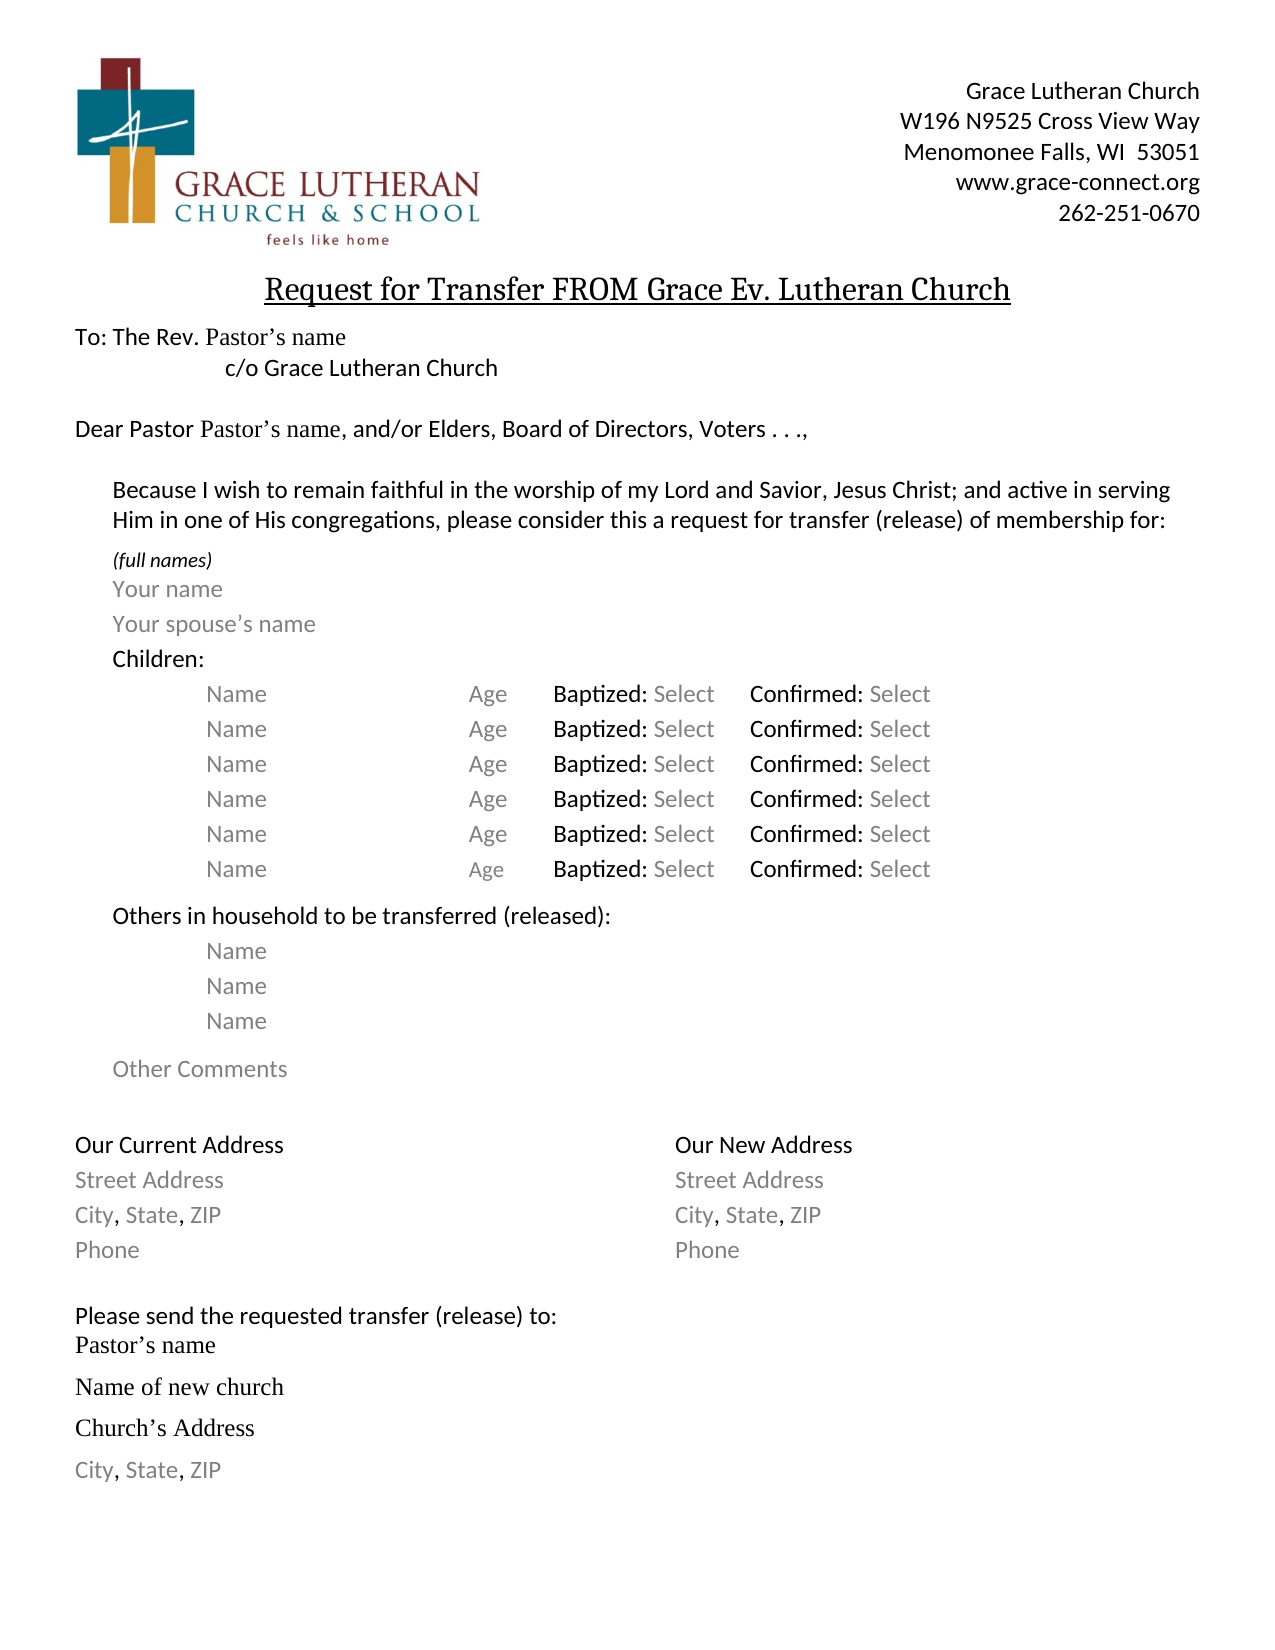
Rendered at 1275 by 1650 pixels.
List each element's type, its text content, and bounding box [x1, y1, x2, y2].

text , , [75, 1199, 600, 1230]
text Please send the requested transfer (release) to: [75, 1300, 1200, 1330]
title 262-251-0670 [481, 197, 1200, 228]
text , , [675, 1199, 1200, 1230]
picture [73, 54, 481, 249]
text c/o Grace Lutheran Church [75, 352, 1200, 382]
title www.grace-connect.org [481, 167, 1200, 197]
subtitle Request for Transfer FROM Grace Ev. Lutheran Church [75, 271, 1200, 309]
text Our New Address [675, 1129, 1200, 1160]
text Baptized: Confirmed: [150, 818, 1200, 848]
title Menomonee Falls, WI 53051 [481, 136, 1200, 167]
text Baptized: Confirmed: [150, 748, 1200, 778]
text Baptized: Confirmed: [150, 783, 1200, 813]
text Children: [112, 643, 1200, 673]
text , , [75, 1454, 1200, 1484]
text Others in household to be transferred (released): [75, 901, 1200, 931]
title W196 N9525 Cross View Way [481, 106, 1200, 136]
text Dear Pastor , and/or Elders, Board of Directors, Voters . . ., [75, 413, 1200, 443]
text Our Current Address [75, 1129, 600, 1160]
title Grace Lutheran Church [481, 75, 1200, 106]
text Because I wish to remain faithful in the worship of my Lord and Savior, Jesus Christ; and active in serving Him in one of His congregations, please consider this a request for transfer (release) of membership for: [112, 474, 1200, 535]
text (full names) [75, 548, 1200, 573]
text To: The Rev. [75, 321, 1200, 352]
text Baptized: Confirmed: [150, 678, 1200, 708]
text Baptized: Confirmed: [150, 713, 1200, 743]
text Baptized: Confirmed: [150, 853, 1200, 883]
